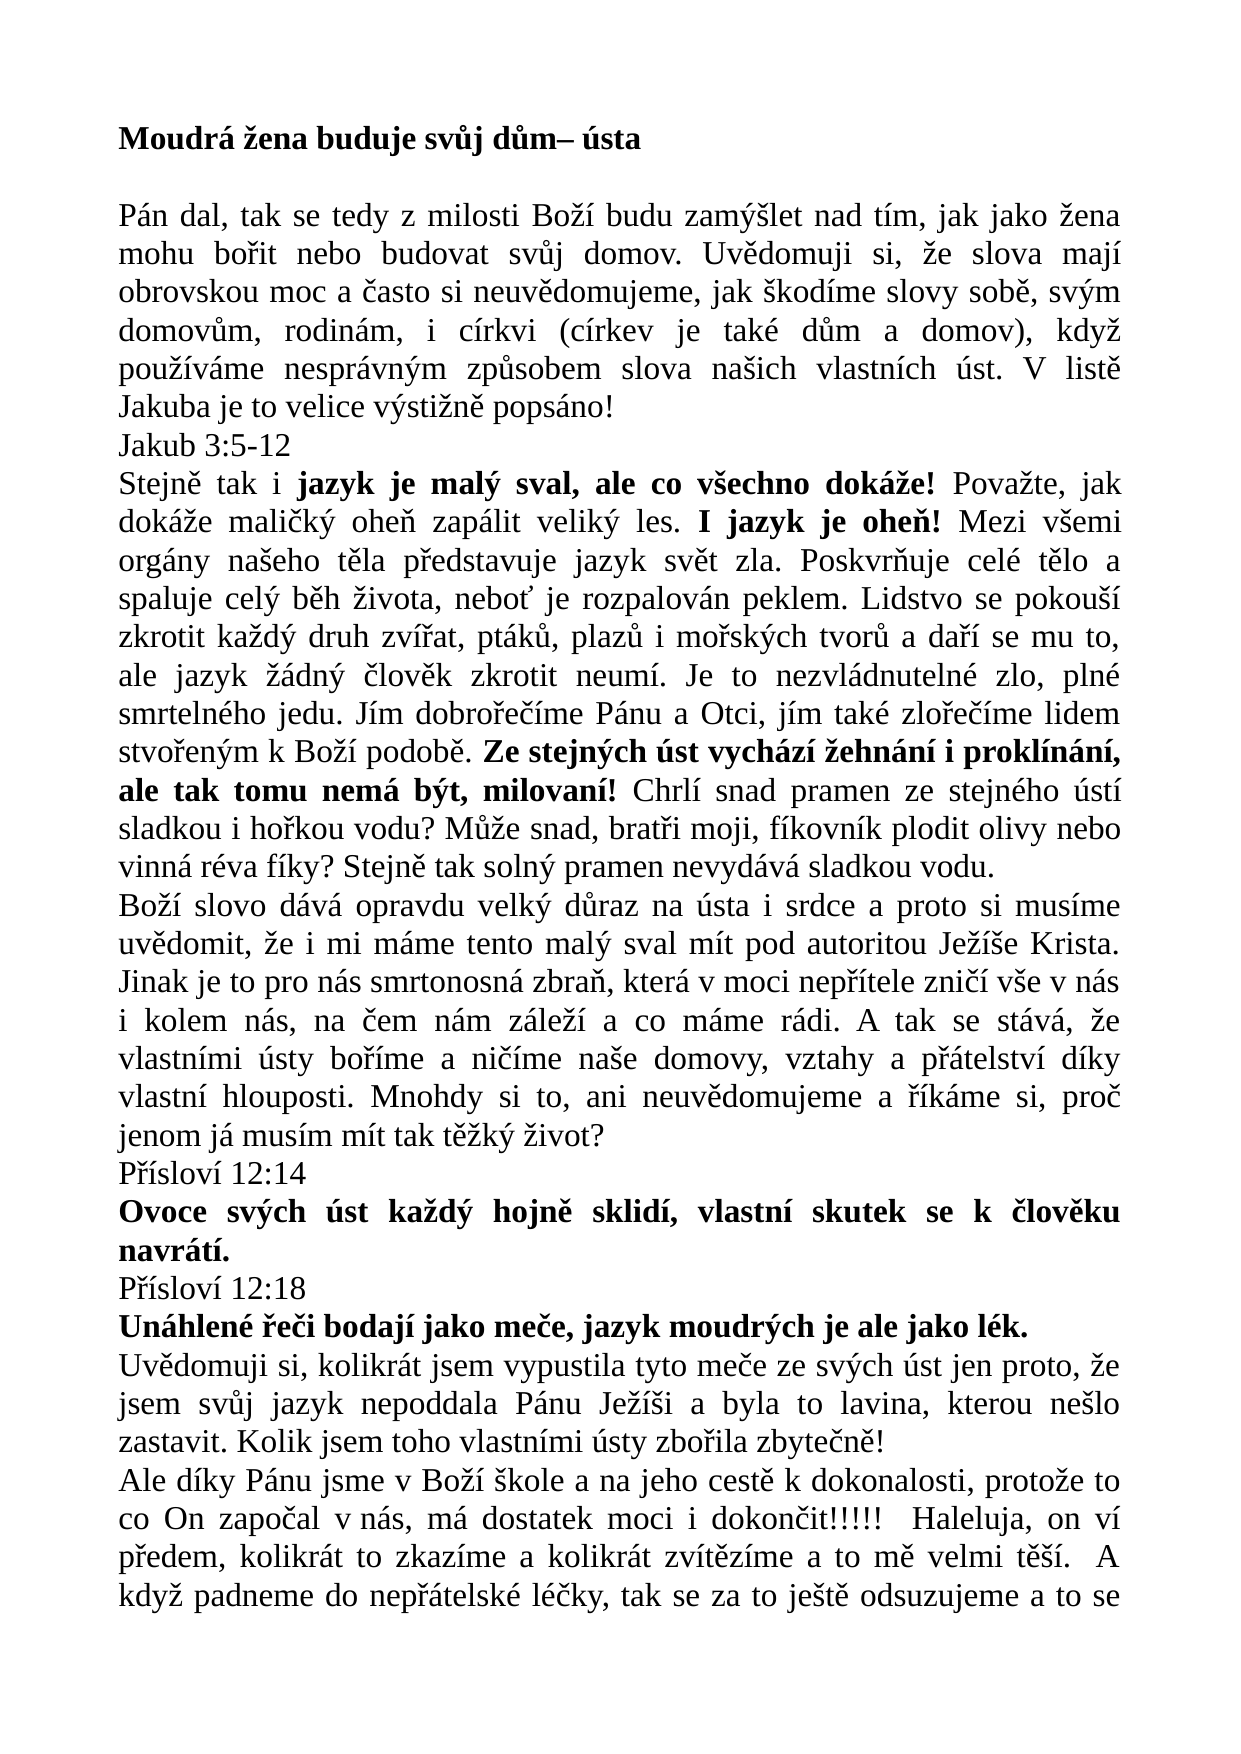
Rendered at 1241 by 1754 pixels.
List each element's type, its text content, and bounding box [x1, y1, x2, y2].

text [118, 1460, 1122, 1613]
text Uvědomuji si, kolikrát jsem vypustila tyto meče ze svých úst jen proto, že jsem svůj jazyk nepoddala Pánu Ježíši a byla to lavina, kterou nešlo zastavit. Kolik jsem toho vlastními ústy zbořila zbytečně! [118, 1345, 1122, 1460]
text Pán dal, tak se tedy z milosti Boží budu zamýšlet nad tím, jak jako žena mohu bořit nebo budovat svůj domov. Uvědomuji si, že slova mají obrovskou moc a často si neuvědomujeme, jak škodíme slovy sobě, svým domovům, rodinám, i církvi (církev je také dům a domov), když používáme nesprávným způsobem slova našich vlastních úst. V listě Jakuba je to velice výstižně popsáno! [118, 195, 1122, 425]
text Moudrá žena buduje svůj dům– ústa [118, 118, 1122, 156]
text Stejně tak i jazyk je malý sval, ale co všechno dokáže! Považte, jak dokáže maličký oheň zapálit veliký les. I jazyk je oheň! Mezi všemi orgány našeho těla představuje jazyk svět zla. Poskvrňuje celé tělo a spaluje celý běh života, neboť je rozpalován peklem. Lidstvo se pokouší zkrotit každý druh zvířat, ptáků, plazů i mořských tvorů a daří se mu to, ale jazyk žádný člověk zkrotit neumí. Je to nezvládnutelné zlo, plné smrtelného jedu. Jím dobrořečíme Pánu a Otci, jím také zlořečíme lidem stvořeným k Boží podobě. Ze stejných úst vychází žehnání i proklínání, ale tak tomu nemá být, milovaní! Chrlí snad pramen ze stejného ústí sladkou i hořkou vodu? Může snad, bratři moji, fíkovník plodit olivy nebo vinná réva fíky? Stejně tak solný pramen nevydává sladkou vodu. [118, 463, 1122, 885]
text Boží slovo dává opravdu velký důraz na ústa i srdce a proto si musíme uvědomit, že i mi máme tento malý sval mít pod autoritou Ježíše Krista. Jinak je to pro nás smrtonosná zbraň, která v moci nepřítele zničí vše v nás i kolem nás, na čem nám záleží a co máme rádi. A tak se stává, že vlastními ústy boříme a ničíme naše domovy, vztahy a přátelství díky vlastní hlouposti. Mnohdy si to, ani neuvědomujeme a říkáme si, proč jenom já musím mít tak těžký život? [118, 885, 1122, 1153]
text Jakub 3:5-12 [118, 425, 1122, 463]
text Přísloví 12:14 [118, 1153, 1122, 1191]
text Unáhlené řeči bodají jako meče, jazyk moudrých je ale jako lék. [118, 1306, 1122, 1345]
text Přísloví 12:18 [118, 1268, 1122, 1306]
text Ovoce svých úst každý hojně sklidí, vlastní skutek se k člověku navrátí. [118, 1191, 1122, 1268]
